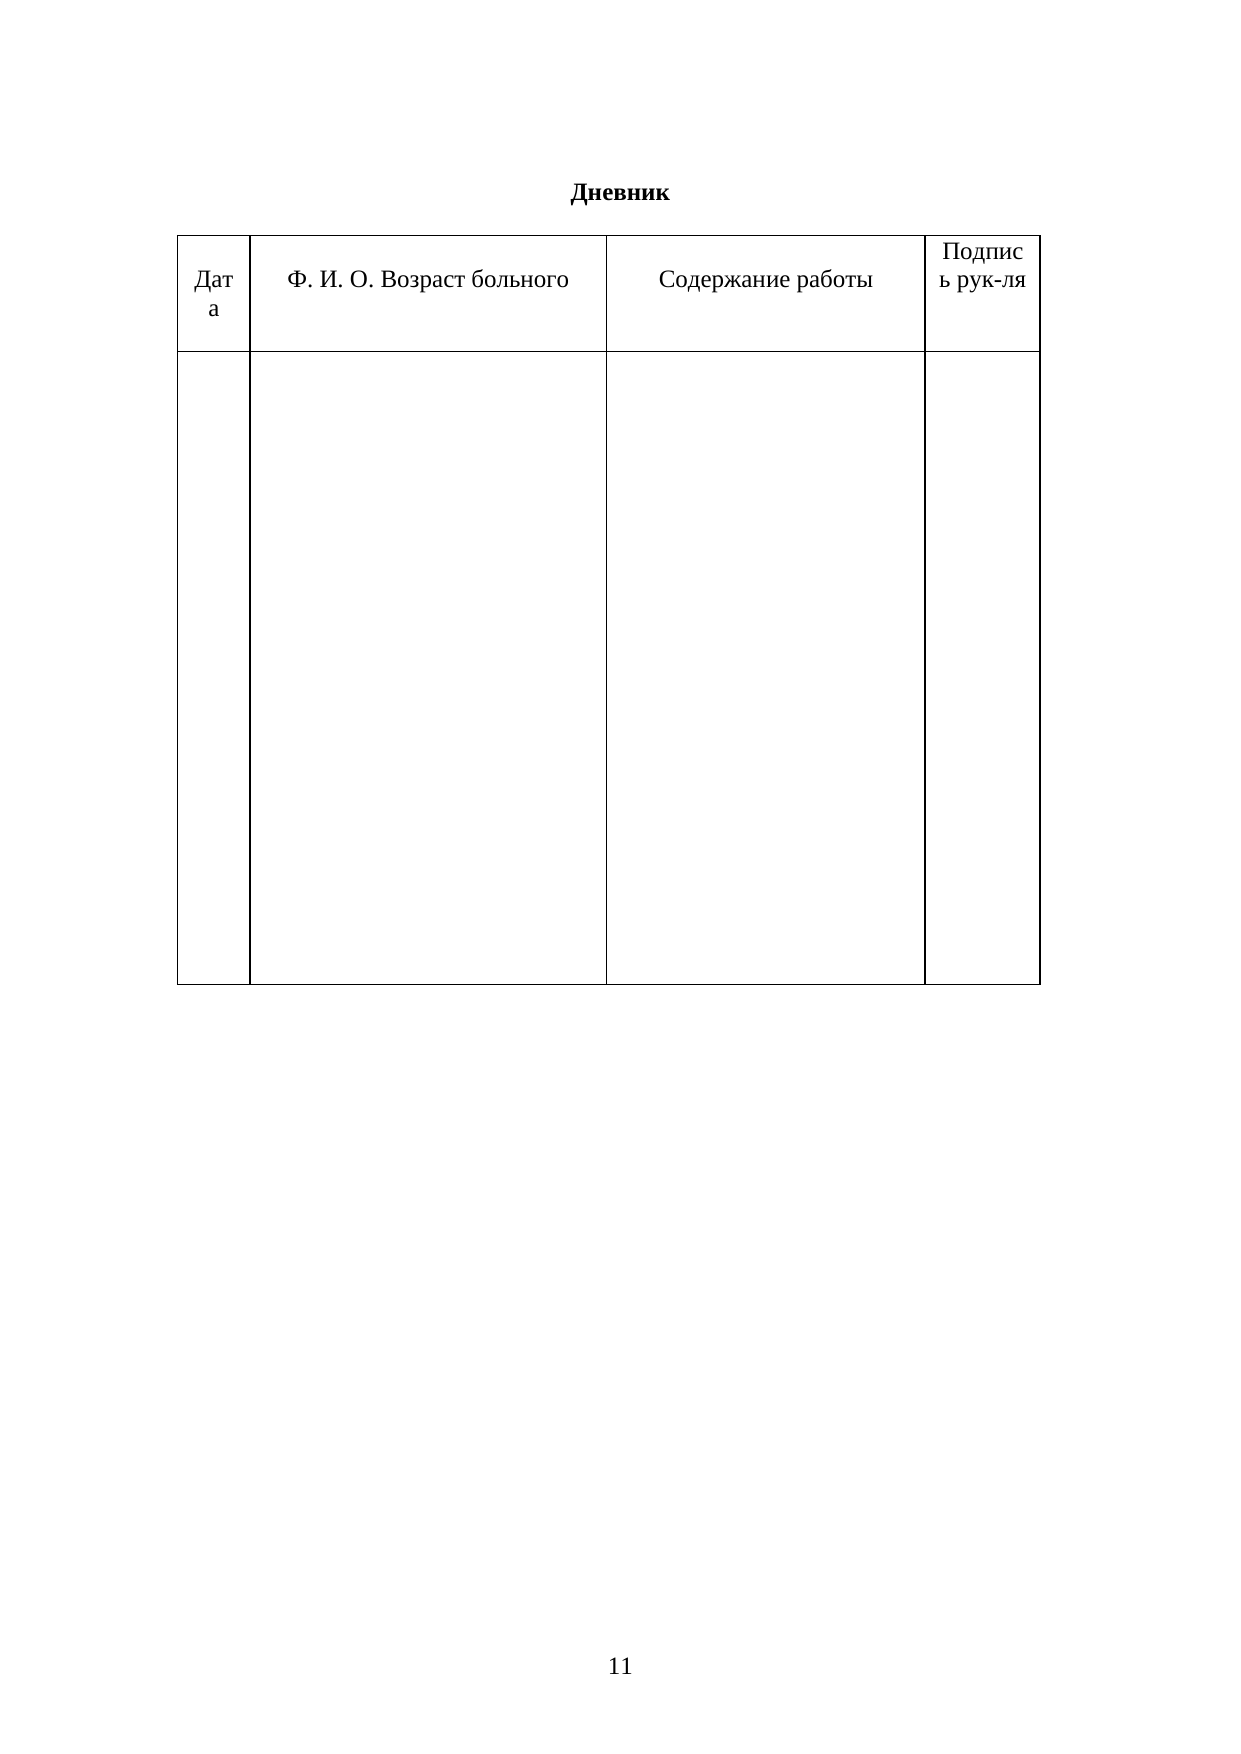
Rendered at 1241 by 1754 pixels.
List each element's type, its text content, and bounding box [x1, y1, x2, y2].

table_header Содержание работы [607, 236, 924, 351]
table_header Ф. И. О. Возраст больного [251, 236, 606, 351]
table_header Подпись рук-ля [926, 236, 1039, 351]
subtitle Дневник [177, 177, 1063, 206]
table_cell [178, 352, 249, 984]
table_cell [926, 352, 1039, 984]
table_cell [251, 352, 606, 984]
table_cell [607, 352, 924, 984]
table_header Дата [178, 236, 249, 351]
